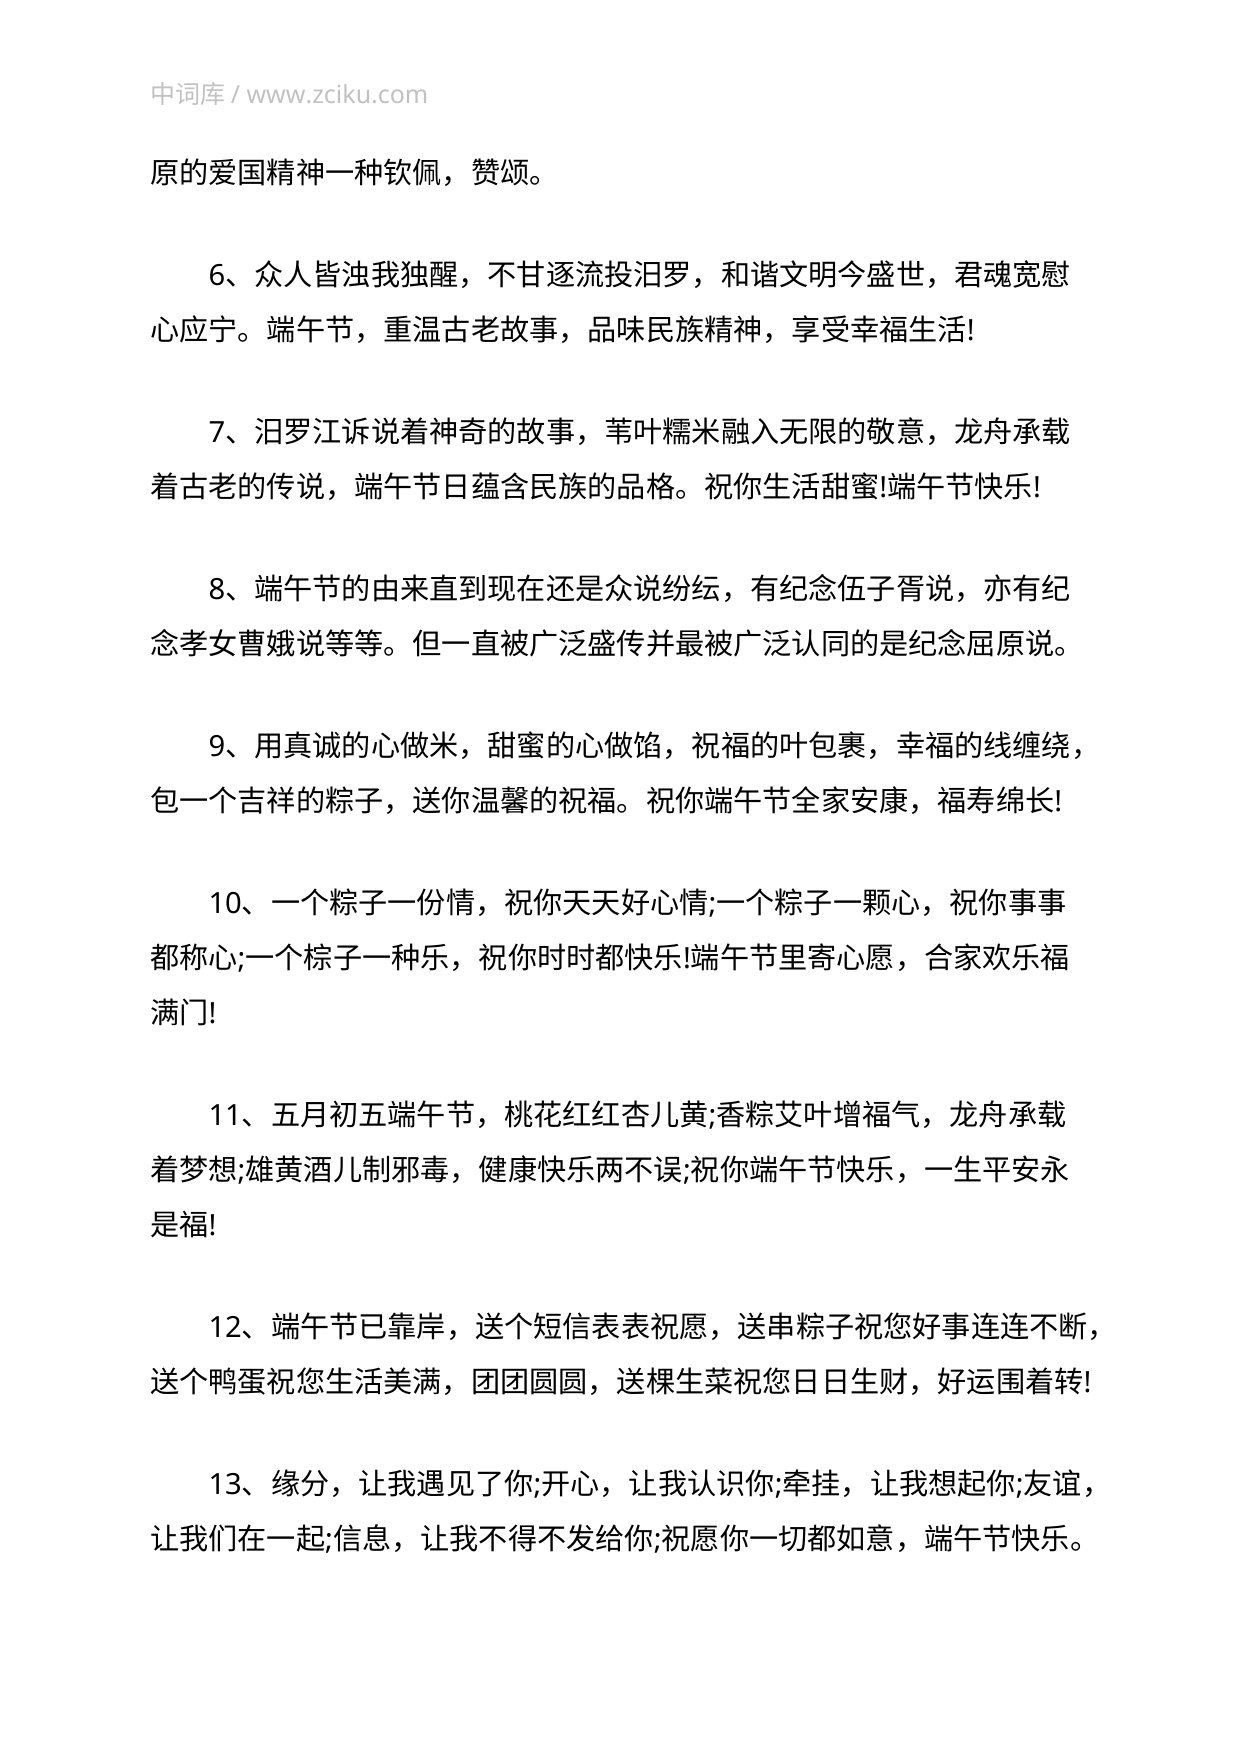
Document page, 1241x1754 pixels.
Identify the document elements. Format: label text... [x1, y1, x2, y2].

text 13、缘分，让我遇见了你;开心，让我认识你;牵挂，让我想起你;友谊，让我们在一起;信息，让我不得不发给你;祝愿你一切都如意，端午节快乐。 [150, 1460, 1090, 1558]
text 6、众人皆浊我独醒，不甘逐流投汨罗，和谐文明今盛世，君魂宽慰心应宁。端午节，重温古老故事，品味民族精神，享受幸福生活! [150, 252, 1090, 349]
text 7、汨罗江诉说着神奇的故事，苇叶糯米融入无限的敬意，龙舟承载着古老的传说，端午节日蕴含民族的品格。祝你生活甜蜜!端午节快乐! [150, 409, 1090, 506]
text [150, 150, 1090, 192]
text 8、端午节的由来直到现在还是众说纷纭，有纪念伍子胥说，亦有纪念孝女曹娥说等等。但一直被广泛盛传并最被广泛认同的是纪念屈原说。 [150, 566, 1090, 663]
text 12、端午节已靠岸，送个短信表表祝愿，送串粽子祝您好事连连不断，送个鸭蛋祝您生活美满，团团圆圆，送棵生菜祝您日日生财，好运围着转! [150, 1303, 1090, 1401]
text 10、一个粽子一份情，祝你天天好心情;一个粽子一颗心，祝你事事都称心;一个棕子一种乐，祝你时时都快乐!端午节里寄心愿，合家欢乐福满门! [150, 879, 1090, 1032]
text 9、用真诚的心做米，甜蜜的心做馅，祝福的叶包裹，幸福的线缠绕，包一个吉祥的粽子，送你温馨的祝福。祝你端午节全家安康，福寿绵长! [150, 722, 1090, 820]
text 11、五月初五端午节，桃花红红杏儿黄;香粽艾叶增福气，龙舟承载着梦想;雄黄酒儿制邪毒，健康快乐两不误;祝你端午节快乐，一生平安永是福! [150, 1091, 1090, 1244]
